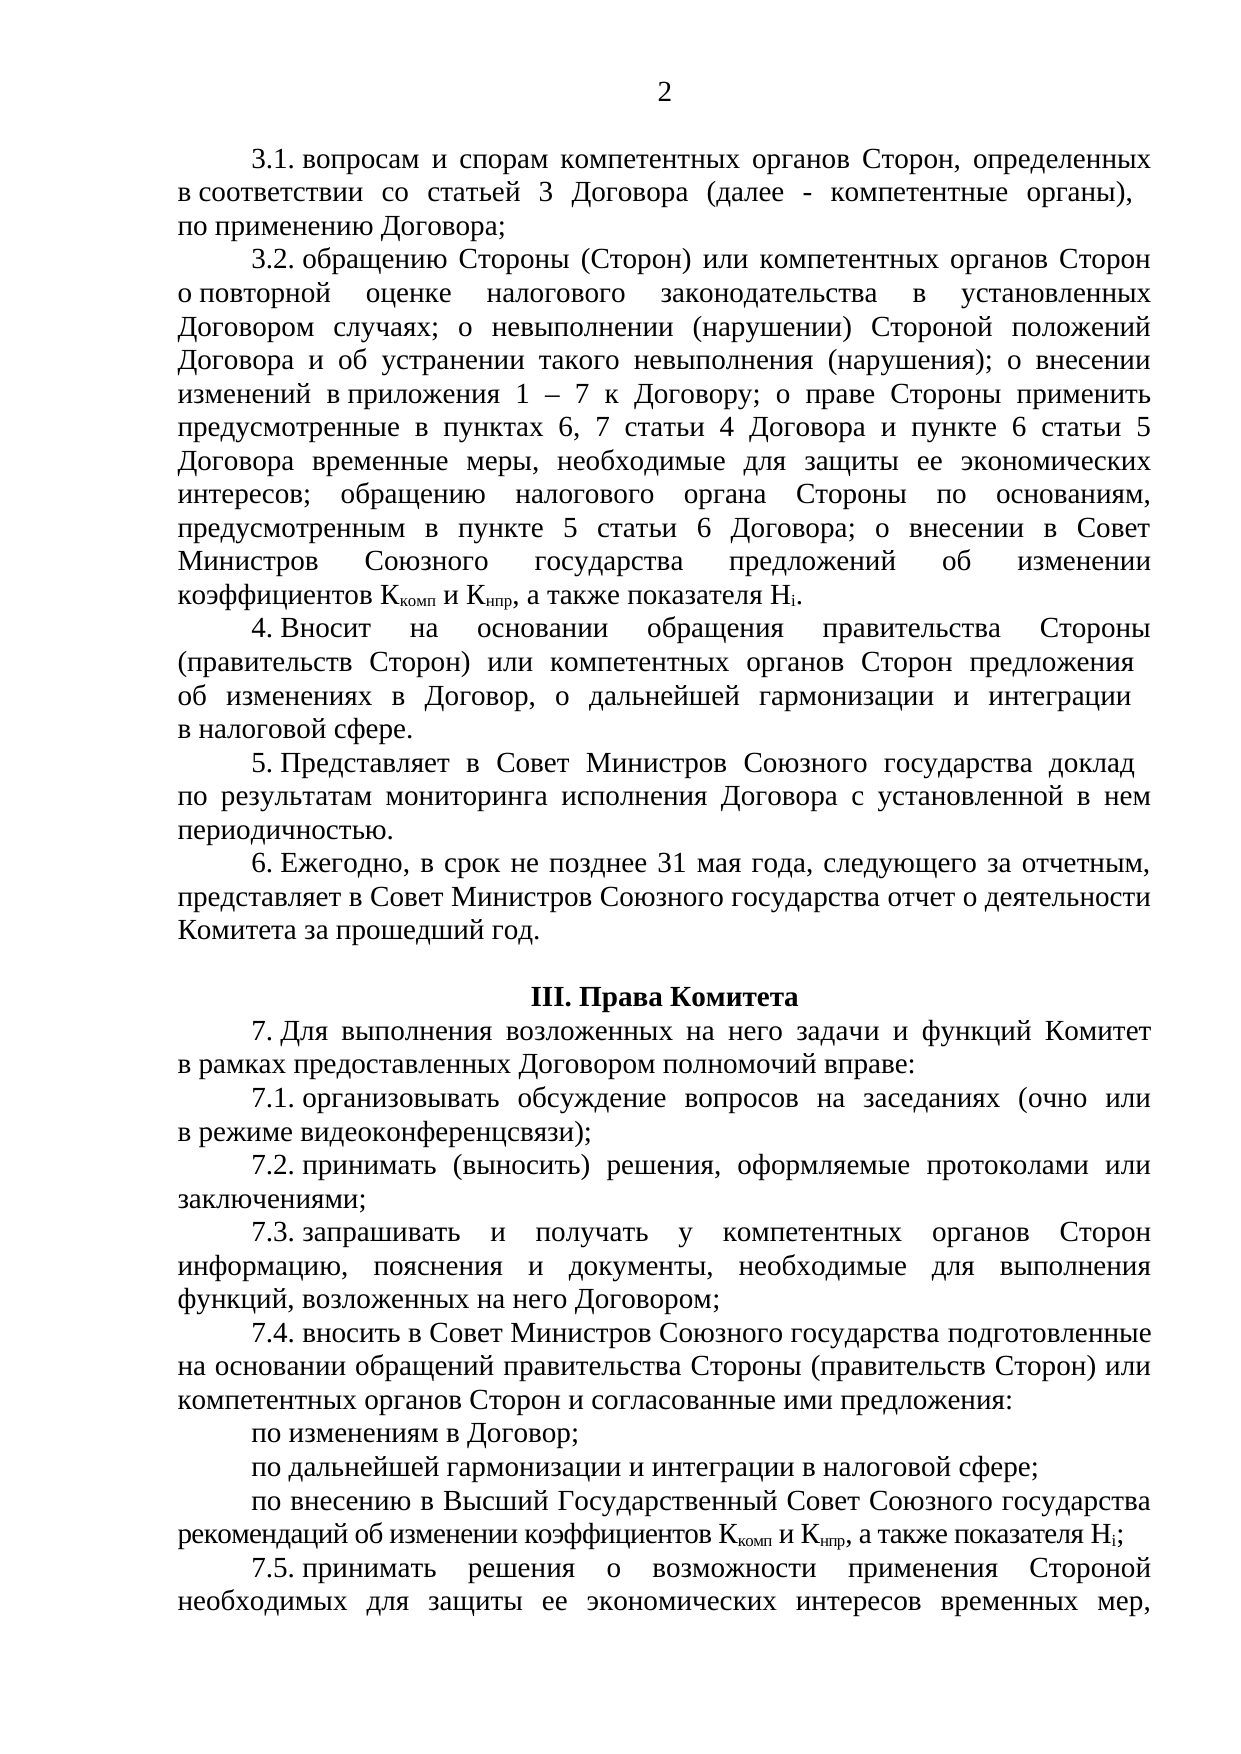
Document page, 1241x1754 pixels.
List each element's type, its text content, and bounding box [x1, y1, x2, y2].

list Права Комитета [177, 979, 1152, 1013]
list вопросам и спорам компетентных органов Сторон, определенных в соответствии со статьей 3 Договора (далее - компетентные органы), по применению Договора; [177, 141, 1152, 242]
list запрашивать и получать у компетентных органов Сторон информацию, пояснения и документы, необходимые для выполнения функций, возложенных на него Договором; [177, 1214, 1152, 1315]
list организовывать обсуждение вопросов на заседаниях (очно или в режиме видеоконференцсвязи); [177, 1080, 1152, 1147]
list Ежегодно, в срок не позднее 31 мая года, следующего за отчетным, представляет в Совет Министров Союзного государства отчет о деятельности Комитета за прошедший год. [177, 845, 1152, 946]
list обращению Стороны (Сторон) или компетентных органов Сторон о повторной оценке налогового законодательства в установленных Договором случаях; о невыполнении (нарушении) Стороной положений Договора и об устранении такого невыполнения (нарушения); о внесении изменений в приложения 1 – 7 к Договору; о праве Стороны применить предусмотренные в пунктах 6, 7 статьи 4 Договора и пункте 6 статьи 5 Договора временные меры, необходимые для защиты ее экономических интересов; обращению налогового органа Стороны по основаниям, предусмотренным в пункте 5 статьи 6 Договора; о внесении в Совет Министров Союзного государства предложений об изменении коэффициентов Ккомп и Кнпр, а также показателя Hi. [177, 242, 1152, 611]
list Для выполнения возложенных на него задачи и функций Комитет в рамках предоставленных Договором полномочий вправе: [177, 1013, 1152, 1080]
list вносить в Совет Министров Союзного государства подготовленные на основании обращений правительства Стороны (правительств Сторон) или компетентных органов Сторон и согласованные ими предложения: [177, 1315, 1152, 1416]
text по дальнейшей гармонизации и интеграции в налоговой сфере; [177, 1449, 1152, 1483]
list Представляет в Совет Министров Союзного государства доклад по результатам мониторинга исполнения Договора с установленной в нем периодичностью. [177, 745, 1152, 845]
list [177, 1550, 1152, 1617]
list принимать (выносить) решения, оформляемые протоколами или заключениями; [177, 1147, 1152, 1214]
text по внесению в Высший Государственный Совет Союзного государства рекомендаций об изменении коэффициентов Ккомп и Кнпр, а также показателя Hi; [177, 1483, 1152, 1550]
text по изменениям в Договор; [177, 1416, 1152, 1449]
list Вносит на основании обращения правительства Стороны (правительств Сторон) или компетентных органов Сторон предложения об изменениях в Договор, о дальнейшей гармонизации и интеграции в налоговой сфере. [177, 611, 1152, 745]
